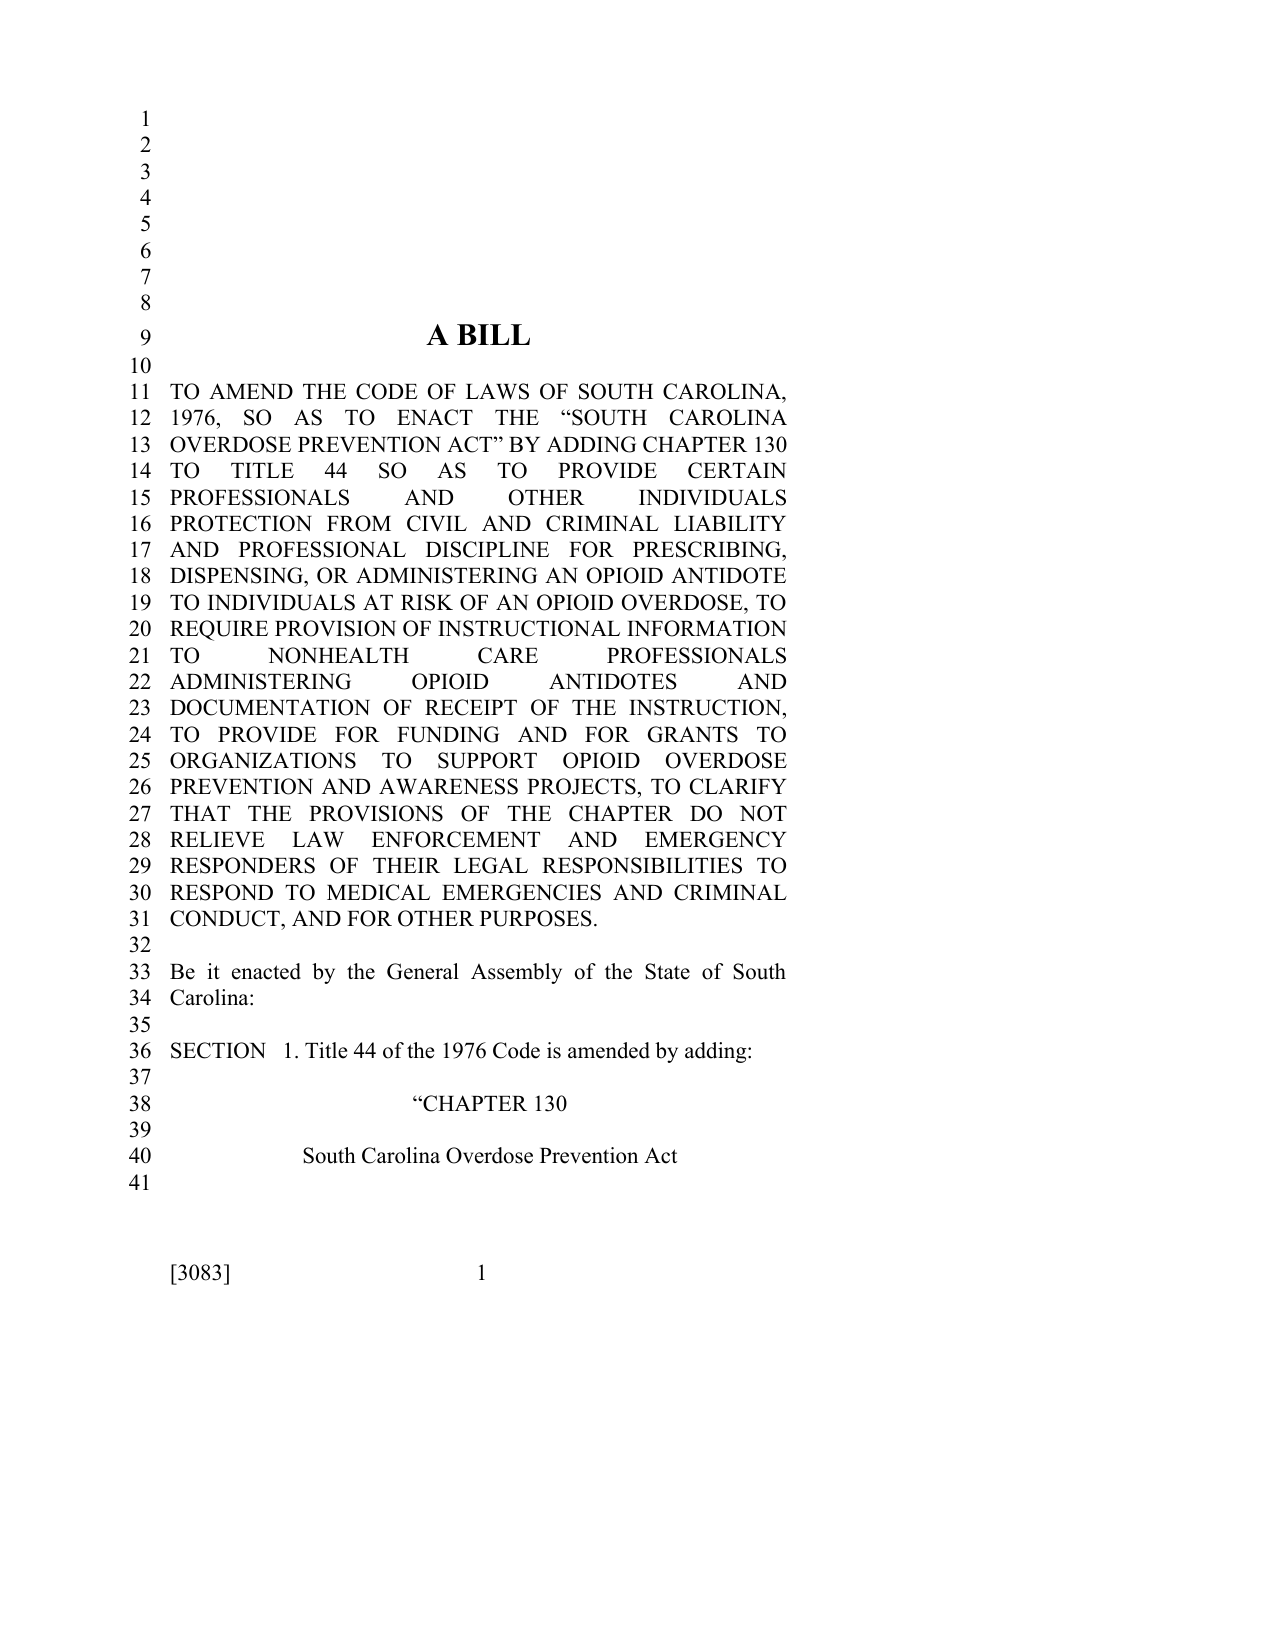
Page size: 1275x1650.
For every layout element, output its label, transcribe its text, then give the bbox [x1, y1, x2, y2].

text South Carolina Overdose Prevention Act [169, 1142, 787, 1169]
text Be it enacted by the General Assembly of the State of South Carolina: [169, 958, 787, 1011]
text SECTION 1. Title 44 of the 1976 Code is amended by adding: [169, 1037, 787, 1063]
text “CHAPTER 130 [169, 1090, 787, 1116]
text TO AMEND THE CODE OF LAWS OF SOUTH CAROLINA, 1976, SO AS TO ENACT THE “SOUTH CAROLINA OVERDOSE PREVENTION ACT” BY ADDING CHAPTER 130 TO TITLE 44 SO AS TO PROVIDE CERTAIN PROFESSIONALS AND OTHER INDIVIDUALS PROTECTION FROM CIVIL AND CRIMINAL LIABILITY AND PROFESSIONAL DISCIPLINE FOR PRESCRIBING, DISPENSING, OR ADMINISTERING AN OPIOID ANTIDOTE TO INDIVIDUALS AT RISK OF AN OPIOID OVERDOSE, TO REQUIRE PROVISION OF INSTRUCTIONAL INFORMATION TO NONHEALTH CARE PROFESSIONALS ADMINISTERING OPIOID ANTIDOTES AND DOCUMENTATION OF RECEIPT OF THE INSTRUCTION, TO PROVIDE FOR FUNDING AND FOR GRANTS TO ORGANIZATIONS TO SUPPORT OPIOID OVERDOSE PREVENTION AND AWARENESS PROJECTS, TO CLARIFY THAT THE PROVISIONS OF THE CHAPTER DO NOT RELIEVE LAW ENFORCEMENT AND EMERGENCY RESPONDERS OF THEIR LEGAL RESPONSIBILITIES TO RESPOND TO MEDICAL EMERGENCIES AND CRIMINAL CONDUCT, AND FOR OTHER PURPOSES. [169, 378, 787, 932]
text A BILL [169, 316, 787, 352]
